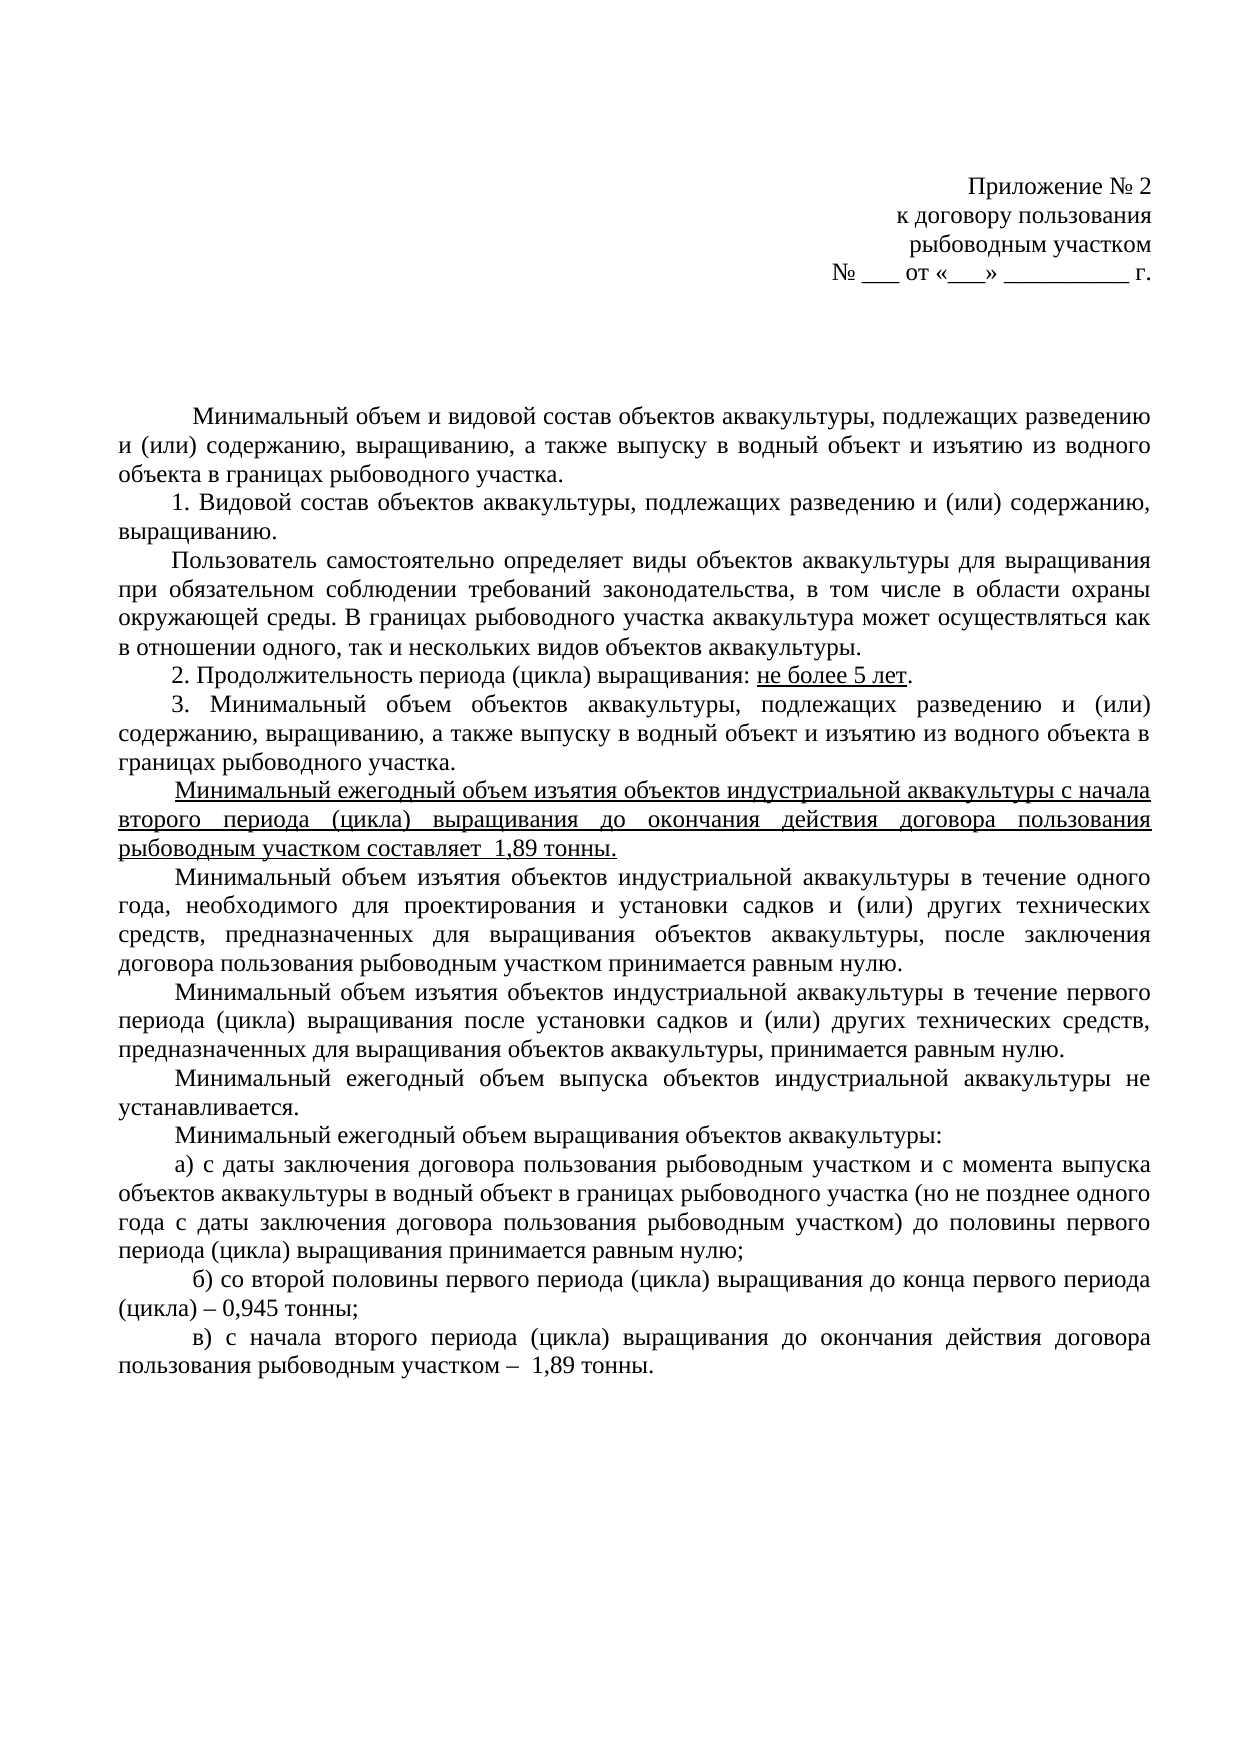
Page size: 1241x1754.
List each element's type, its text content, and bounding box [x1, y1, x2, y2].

text Минимальный ежегодный объем изъятия объектов индустриальной аквакультуры с начала второго периода (цикла) выращивания до окончания действия договора пользования рыбоводным участком составляет 1,89 тонны. [118, 775, 1152, 829]
text 1. Видовой состав объектов аквакультуры, подлежащих разведению и (или) содержанию, выращиванию. [118, 487, 1152, 545]
text Минимальный объем изъятия объектов индустриальной аквакультуры в течение первого периода (цикла) выращивания после установки садков и (или) других технических средств, предназначенных для выращивания объектов аквакультуры, принимается равным нулю. [118, 977, 1152, 1063]
text 2. Продолжительность периода (цикла) выращивания: не более 5 лет. [118, 660, 1152, 689]
text в) с начала второго периода (цикла) выращивания до окончания действия договора пользования рыбоводным участком – 1,89 тонны. [118, 1322, 1152, 1379]
text Пользователь самостоятельно определяет виды объектов аквакультуры для выращивания при обязательном соблюдении требований законодательства, в том числе в области охраны окружающей среды. В границах рыбоводного участка аквакультура может осуществляться как в отношении одного, так и нескольких видов объектов аквакультуры. [118, 545, 1152, 660]
text а) с даты заключения договора пользования рыбоводным участком и с момента выпуска объектов аквакультуры в водный объект в границах рыбоводного участка (но не позднее одного года с даты заключения договора пользования рыбоводным участком) до половины первого периода (цикла) выращивания принимается равным нулю; [118, 1149, 1152, 1264]
text Минимальный ежегодный объем выпуска объектов индустриальной аквакультуры не устанавливается. [118, 1063, 1152, 1120]
text Минимальный объем изъятия объектов индустриальной аквакультуры в течение одного года, необходимого для проектирования и установки садков и (или) других технических средств, предназначенных для выращивания объектов аквакультуры, после заключения договора пользования рыбоводным участком принимается равным нулю. [118, 862, 1152, 977]
text Минимальный ежегодный объем выращивания объектов аквакультуры: [118, 1120, 1152, 1149]
text Приложение № 2 [118, 171, 1152, 200]
text Минимальный объем и видовой состав объектов аквакультуры, подлежащих разведению и (или) содержанию, выращиванию, а также выпуску в водный объект и изъятию из водного объекта в границах рыбоводного участка. [118, 401, 1152, 487]
text к договору пользования [118, 200, 1152, 229]
text 3. Минимальный объем объектов аквакультуры, подлежащих разведению и (или) содержанию, выращиванию, а также выпуску в водный объект и изъятию из водного объекта в границах рыбоводного участка. [118, 689, 1152, 775]
text № ___ от «___» __________ г. [118, 257, 1152, 286]
text Минимальный ежегодный объем изъятия объектов индустриальной аквакультуры с начала второго периода (цикла) выращивания до окончания действия договора пользования рыбоводным участком составляет 1,89 тонны. [118, 831, 1152, 862]
text рыбоводным участком [118, 229, 1152, 257]
text б) со второй половины первого периода (цикла) выращивания до конца первого периода (цикла) – 0,945 тонны; [118, 1264, 1152, 1322]
